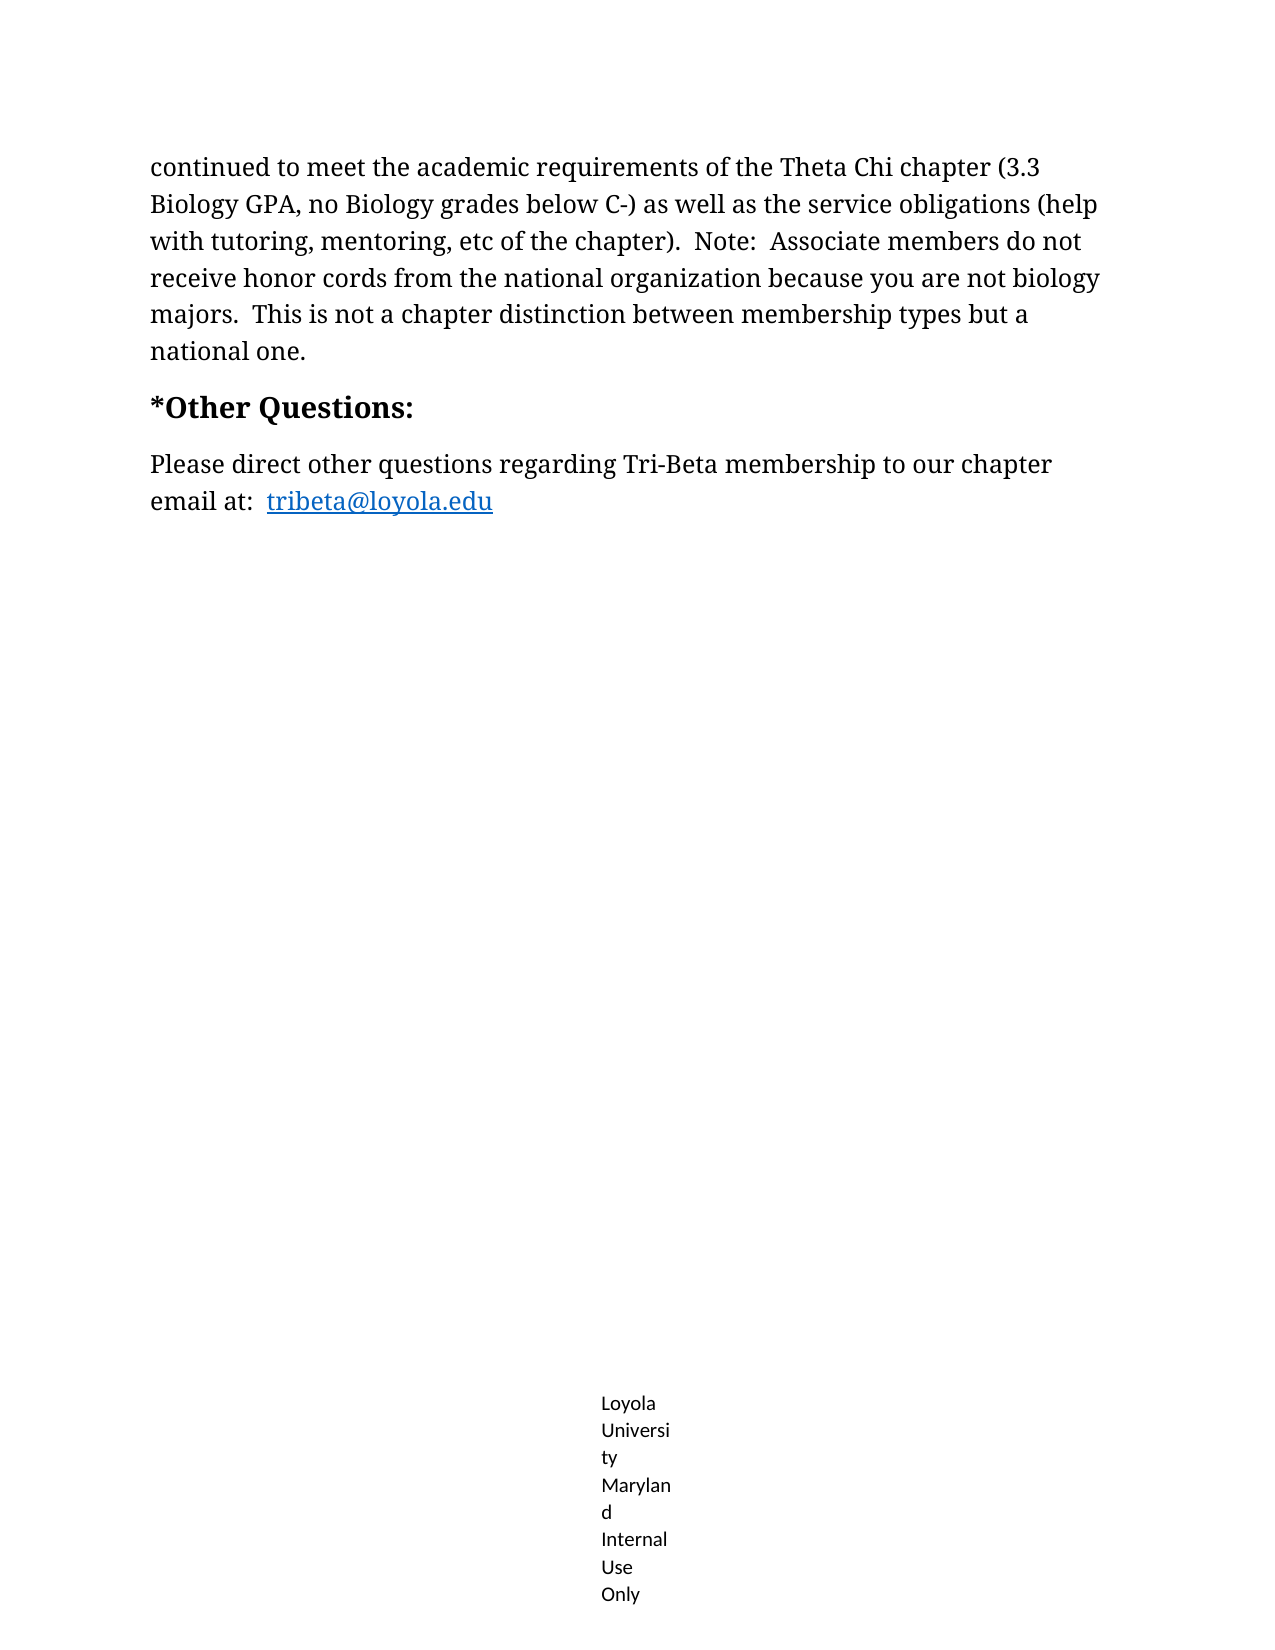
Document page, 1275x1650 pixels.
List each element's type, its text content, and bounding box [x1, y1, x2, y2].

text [150, 150, 1125, 368]
text Please direct other questions regarding Tri-Beta membership to our chapter email at: tribeta@loyola.edu [150, 447, 1125, 518]
text *Other Questions: [150, 387, 1125, 427]
